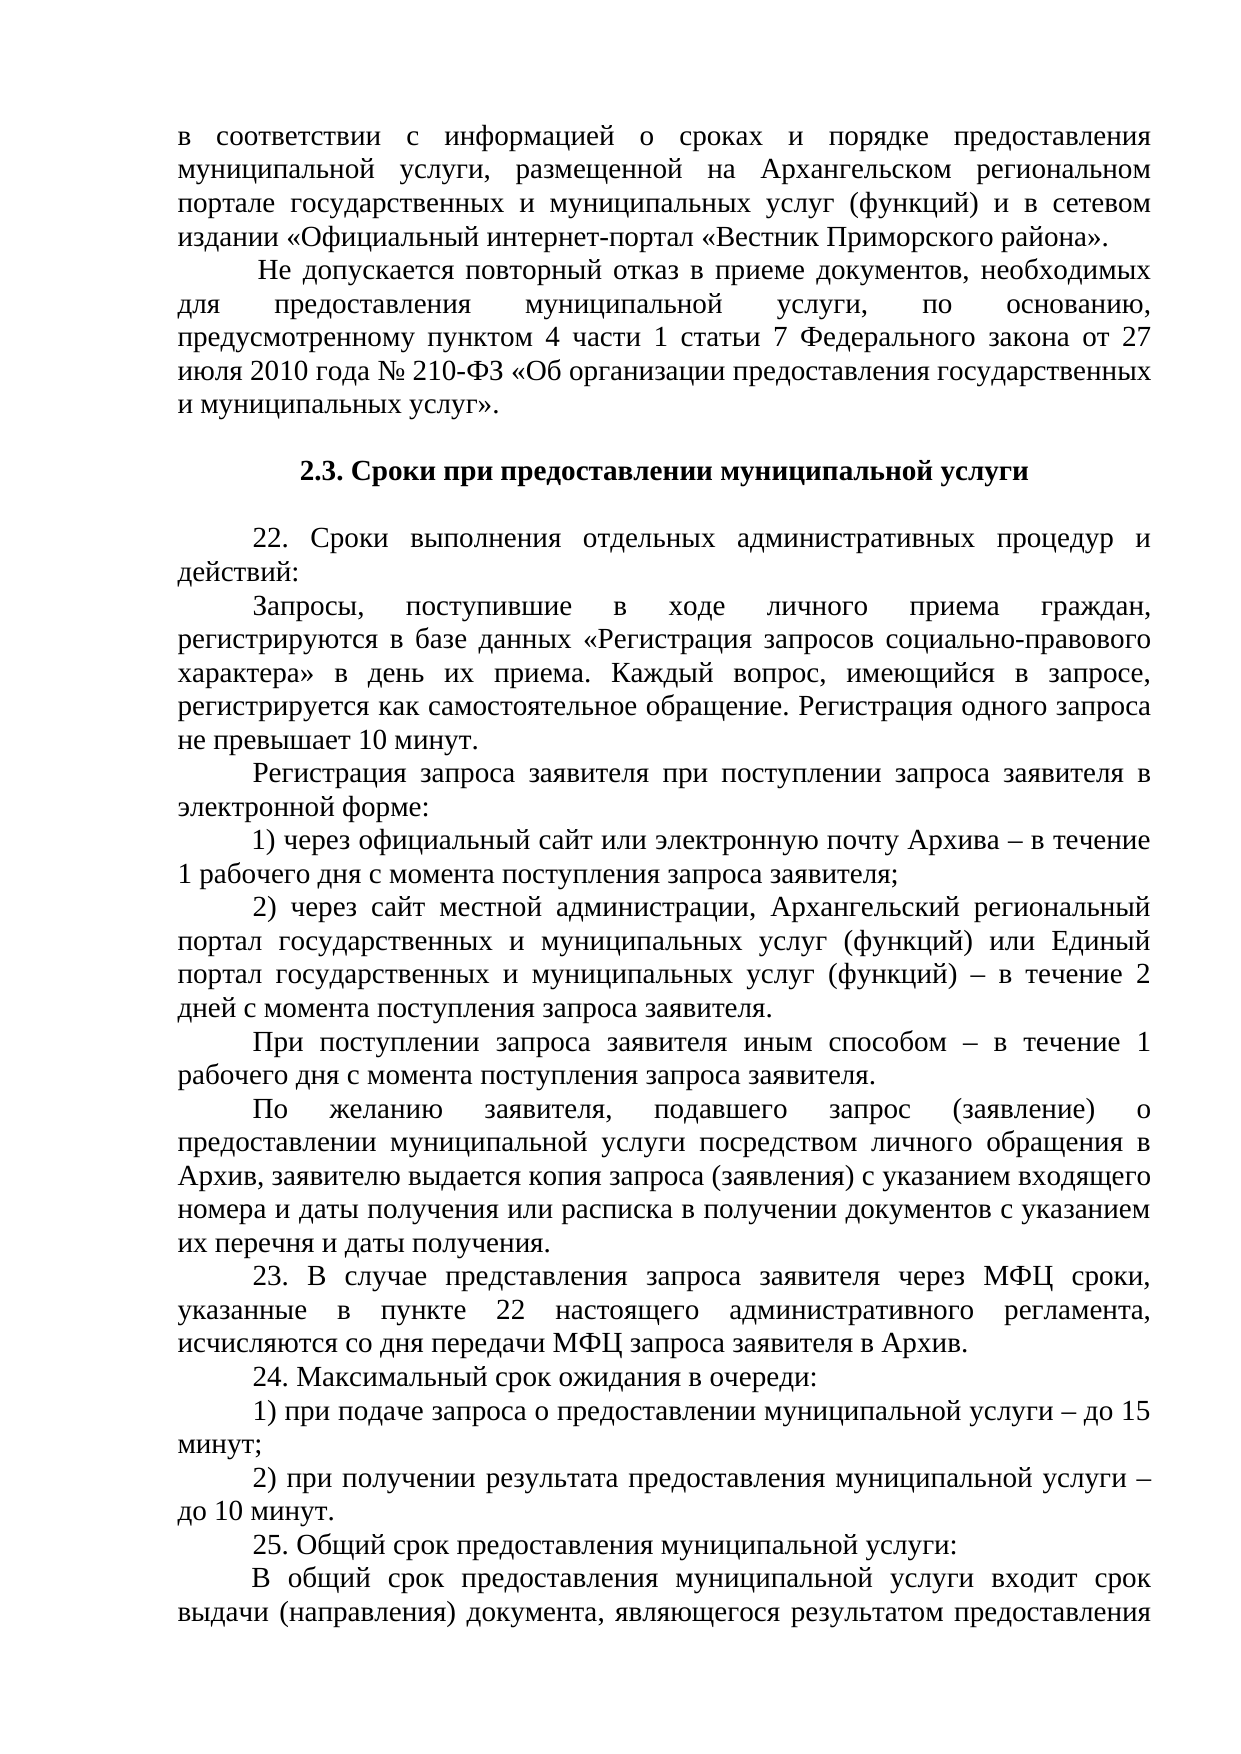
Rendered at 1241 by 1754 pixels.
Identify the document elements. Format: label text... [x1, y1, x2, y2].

text 1) при подаче запроса о предоставлении муниципальной услуги – до 15 минут; [177, 1393, 1152, 1460]
text 24. Максимальный срок ожидания в очереди: [177, 1359, 1152, 1393]
text 25. Общий срок предоставления муниципальной услуги: [177, 1527, 1152, 1560]
text Не допускается повторный отказ в приеме документов, необходимых для предоставления муниципальной услуги, по основанию, предусмотренному пунктом 4 части 1 статьи 7 Федерального закона от 27 июля 2010 года № 210-ФЗ «Об организации предоставления государственных и муниципальных услуг». [177, 252, 1152, 420]
text 22. Сроки выполнения отдельных административных процедур и действий: [177, 521, 1152, 588]
text Регистрация запроса заявителя при поступлении запроса заявителя в электронной форме: [177, 755, 1152, 822]
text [177, 118, 1152, 252]
text 23. В случае представления запроса заявителя через МФЦ сроки, указанные в пункте 22 настоящего административного регламента, исчисляются со дня передачи МФЦ запроса заявителя в Архив. [177, 1258, 1152, 1359]
text 1) через официальный сайт или электронную почту Архива – в течение 1 рабочего дня с момента поступления запроса заявителя; [177, 822, 1152, 889]
text По желанию заявителя, подавшего запрос (заявление) о предоставлении муниципальной услуги посредством личного обращения в Архив, заявителю выдается копия запроса (заявления) с указанием входящего номера и даты получения или расписка в получении документов с указанием их перечня и даты получения. [177, 1091, 1152, 1258]
text 2.3. Сроки при предоставлении муниципальной услуги [177, 453, 1152, 487]
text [177, 1560, 1152, 1627]
text При поступлении запроса заявителя иным способом – в течение 1 рабочего дня с момента поступления запроса заявителя. [177, 1024, 1152, 1091]
text 2) через сайт местной администрации, Архангельский региональный портал государственных и муниципальных услуг (функций) или Единый портал государственных и муниципальных услуг (функций) – в течение 2 дней с момента поступления запроса заявителя. [177, 889, 1152, 1024]
text 2) при получении результата предоставления муниципальной услуги – до 10 минут. [177, 1460, 1152, 1527]
text Запросы, поступившие в ходе личного приема граждан, регистрируются в базе данных «Регистрация запросов социально-правового характера» в день их приема. Каждый вопрос, имеющийся в запросе, регистрируется как самостоятельное обращение. Регистрация одного запроса не превышает 10 минут. [177, 588, 1152, 755]
